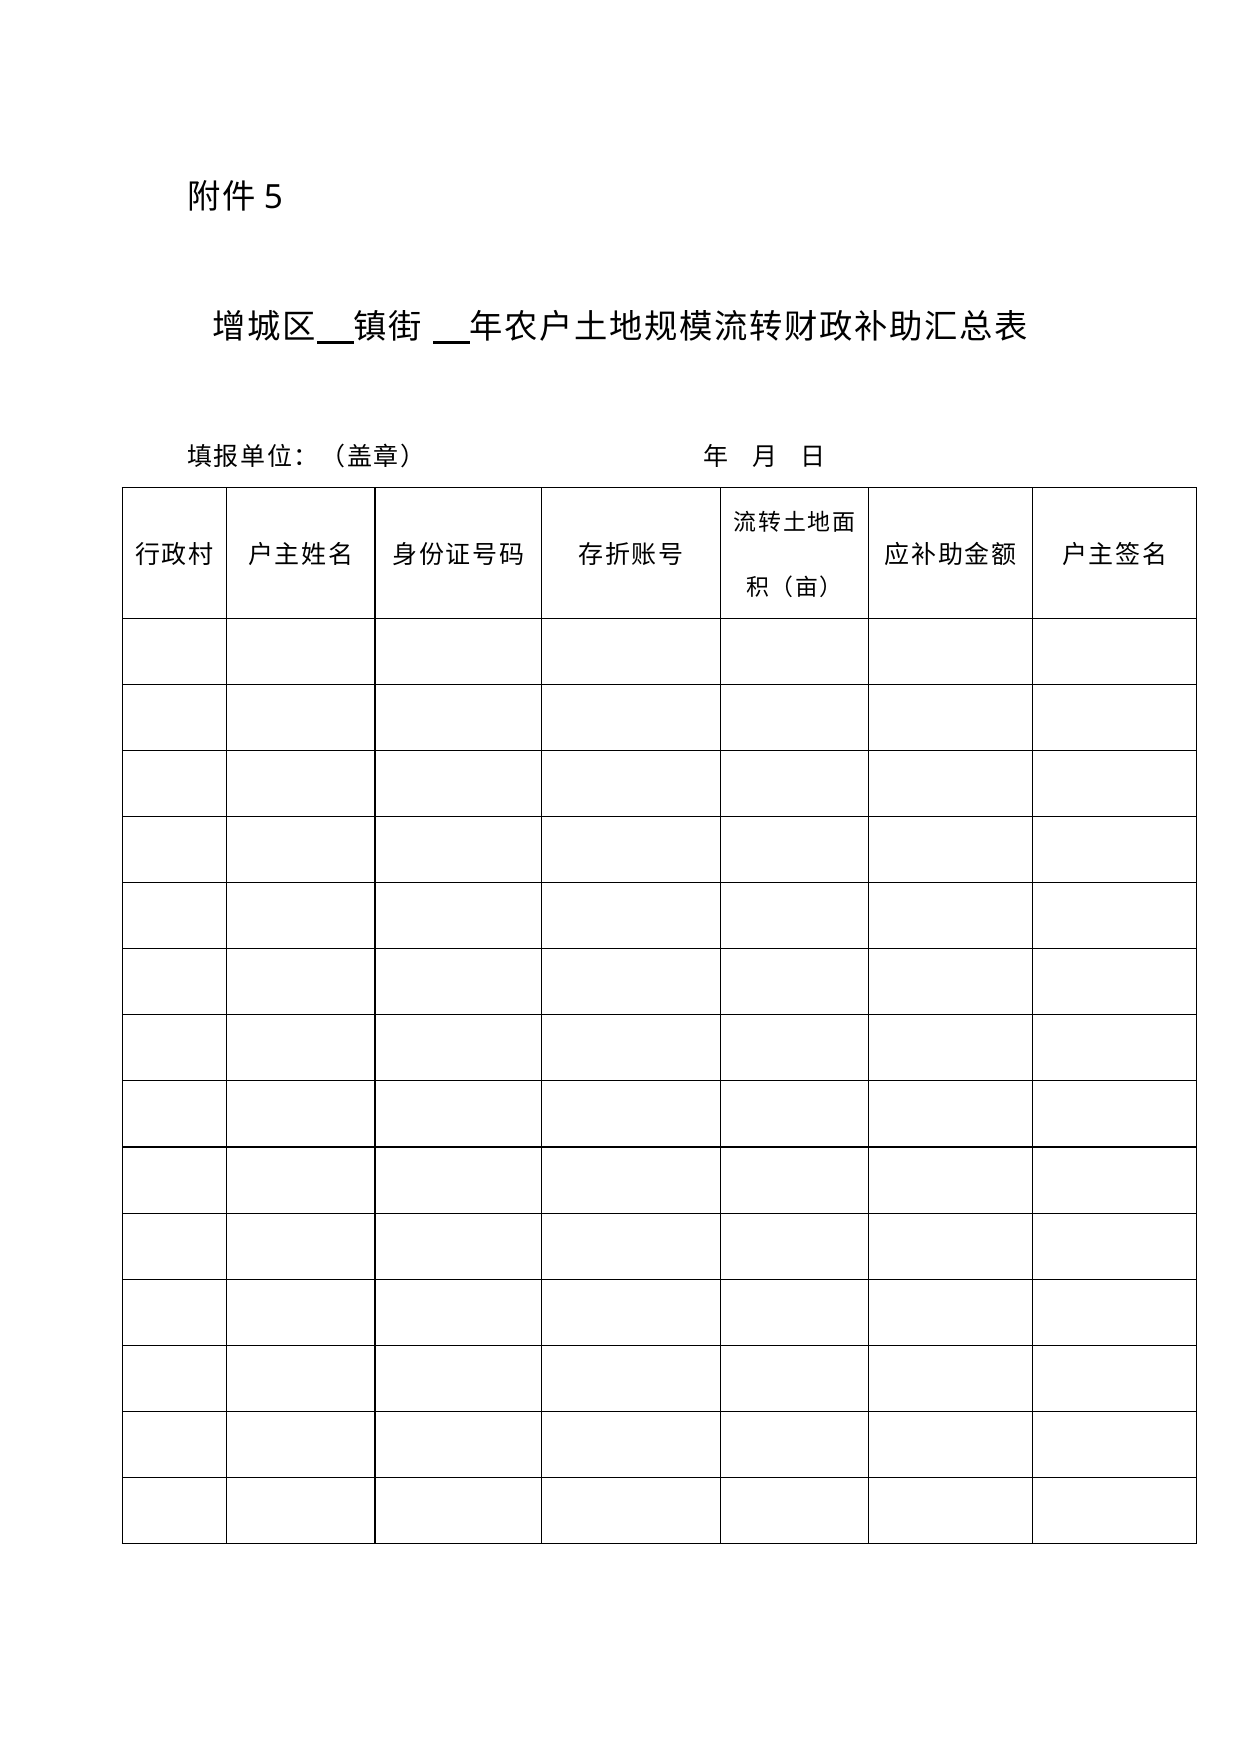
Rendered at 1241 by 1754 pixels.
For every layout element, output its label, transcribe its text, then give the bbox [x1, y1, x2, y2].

table_cell [376, 817, 541, 882]
table_cell [721, 1346, 868, 1411]
table_cell [542, 817, 720, 882]
table_cell [721, 949, 868, 1014]
table_cell [869, 1412, 1032, 1477]
table_cell [123, 751, 226, 816]
table_cell [869, 751, 1032, 816]
table_cell [123, 1015, 226, 1080]
table_cell [123, 1148, 226, 1212]
table_cell [123, 949, 226, 1014]
table_cell [869, 817, 1032, 882]
table_cell [869, 1346, 1032, 1411]
table_cell [542, 1478, 720, 1543]
table_cell [542, 1214, 720, 1278]
table_cell [869, 1478, 1032, 1543]
table_cell [1033, 1478, 1196, 1543]
table_cell [1033, 1214, 1196, 1278]
table_cell [376, 1015, 541, 1080]
table_cell [869, 1015, 1032, 1080]
table_cell [542, 619, 720, 684]
table_cell [1033, 1412, 1196, 1477]
table_cell [123, 1081, 226, 1146]
table_cell [376, 751, 541, 816]
table_cell [869, 1081, 1032, 1146]
table_cell [123, 1346, 226, 1411]
table_cell [376, 685, 541, 750]
table_cell [542, 751, 720, 816]
table_cell [376, 883, 541, 948]
table_cell [869, 949, 1032, 1014]
table_cell [1033, 1148, 1196, 1212]
table_cell [542, 685, 720, 750]
table_cell [123, 1412, 226, 1477]
table_cell [376, 1280, 541, 1344]
table_cell [1033, 685, 1196, 750]
table_header 身份证号码 [376, 488, 541, 618]
text 填报单位：（盖章） 年 月 日 [187, 422, 1053, 487]
table_cell [227, 817, 374, 882]
table_cell [376, 1214, 541, 1278]
text 附件5 [187, 162, 1053, 227]
table_cell [1033, 1346, 1196, 1411]
table_cell [721, 1478, 868, 1543]
table_cell [227, 1015, 374, 1080]
table_cell [227, 619, 374, 684]
table_cell [869, 1148, 1032, 1212]
table_cell [1033, 619, 1196, 684]
table_cell [376, 1478, 541, 1543]
table_cell [1033, 751, 1196, 816]
table_cell [376, 1346, 541, 1411]
table_cell [227, 1280, 374, 1344]
table_cell [376, 1412, 541, 1477]
table_cell [721, 1412, 868, 1477]
table_cell [123, 619, 226, 684]
table_cell [123, 685, 226, 750]
table_cell [542, 1081, 720, 1146]
table_cell [721, 1015, 868, 1080]
table_cell [1033, 1280, 1196, 1344]
table_header 流转土地面积（亩） [721, 488, 868, 618]
table_cell [227, 1081, 374, 1146]
table_cell [721, 817, 868, 882]
table_cell [376, 1148, 541, 1212]
table_cell [542, 1346, 720, 1411]
table_cell [1033, 1081, 1196, 1146]
table_cell [123, 817, 226, 882]
table_header 存折账号 [542, 488, 720, 618]
table_cell [869, 883, 1032, 948]
table_cell [227, 1148, 374, 1212]
table_cell [227, 751, 374, 816]
table_cell [1033, 817, 1196, 882]
table_cell [376, 619, 541, 684]
table_cell [721, 1081, 868, 1146]
table_cell [227, 883, 374, 948]
text 增城区 镇街 年农户土地规模流转财政补助汇总表 [187, 292, 1053, 357]
table_cell [542, 1412, 720, 1477]
table_cell [721, 619, 868, 684]
table_cell [542, 1280, 720, 1344]
table_cell [869, 1280, 1032, 1344]
table_cell [1033, 949, 1196, 1014]
table_cell [721, 883, 868, 948]
table_cell [721, 1280, 868, 1344]
table_cell [227, 685, 374, 750]
table_cell [542, 1148, 720, 1212]
table_cell [227, 1346, 374, 1411]
table_cell [542, 883, 720, 948]
table_cell [1033, 883, 1196, 948]
table_cell [721, 1148, 868, 1212]
table_cell [123, 1280, 226, 1344]
table_cell [376, 1081, 541, 1146]
table_cell [721, 751, 868, 816]
table_cell [376, 949, 541, 1014]
table_cell [869, 685, 1032, 750]
table_cell [227, 1412, 374, 1477]
table_cell [227, 1214, 374, 1278]
table_cell [227, 1478, 374, 1543]
table_header 户主签名 [1033, 488, 1196, 618]
table_header 应补助金额 [869, 488, 1032, 618]
table_cell [542, 949, 720, 1014]
table_cell [721, 1214, 868, 1278]
table_cell [721, 685, 868, 750]
table_cell [123, 883, 226, 948]
table_cell [869, 619, 1032, 684]
table_cell [227, 949, 374, 1014]
table_cell [1033, 1015, 1196, 1080]
table_header 户主姓名 [227, 488, 374, 618]
table_header 行政村 [123, 488, 226, 618]
table_cell [123, 1214, 226, 1278]
table_cell [869, 1214, 1032, 1278]
table_cell [123, 1478, 226, 1543]
table_cell [542, 1015, 720, 1080]
